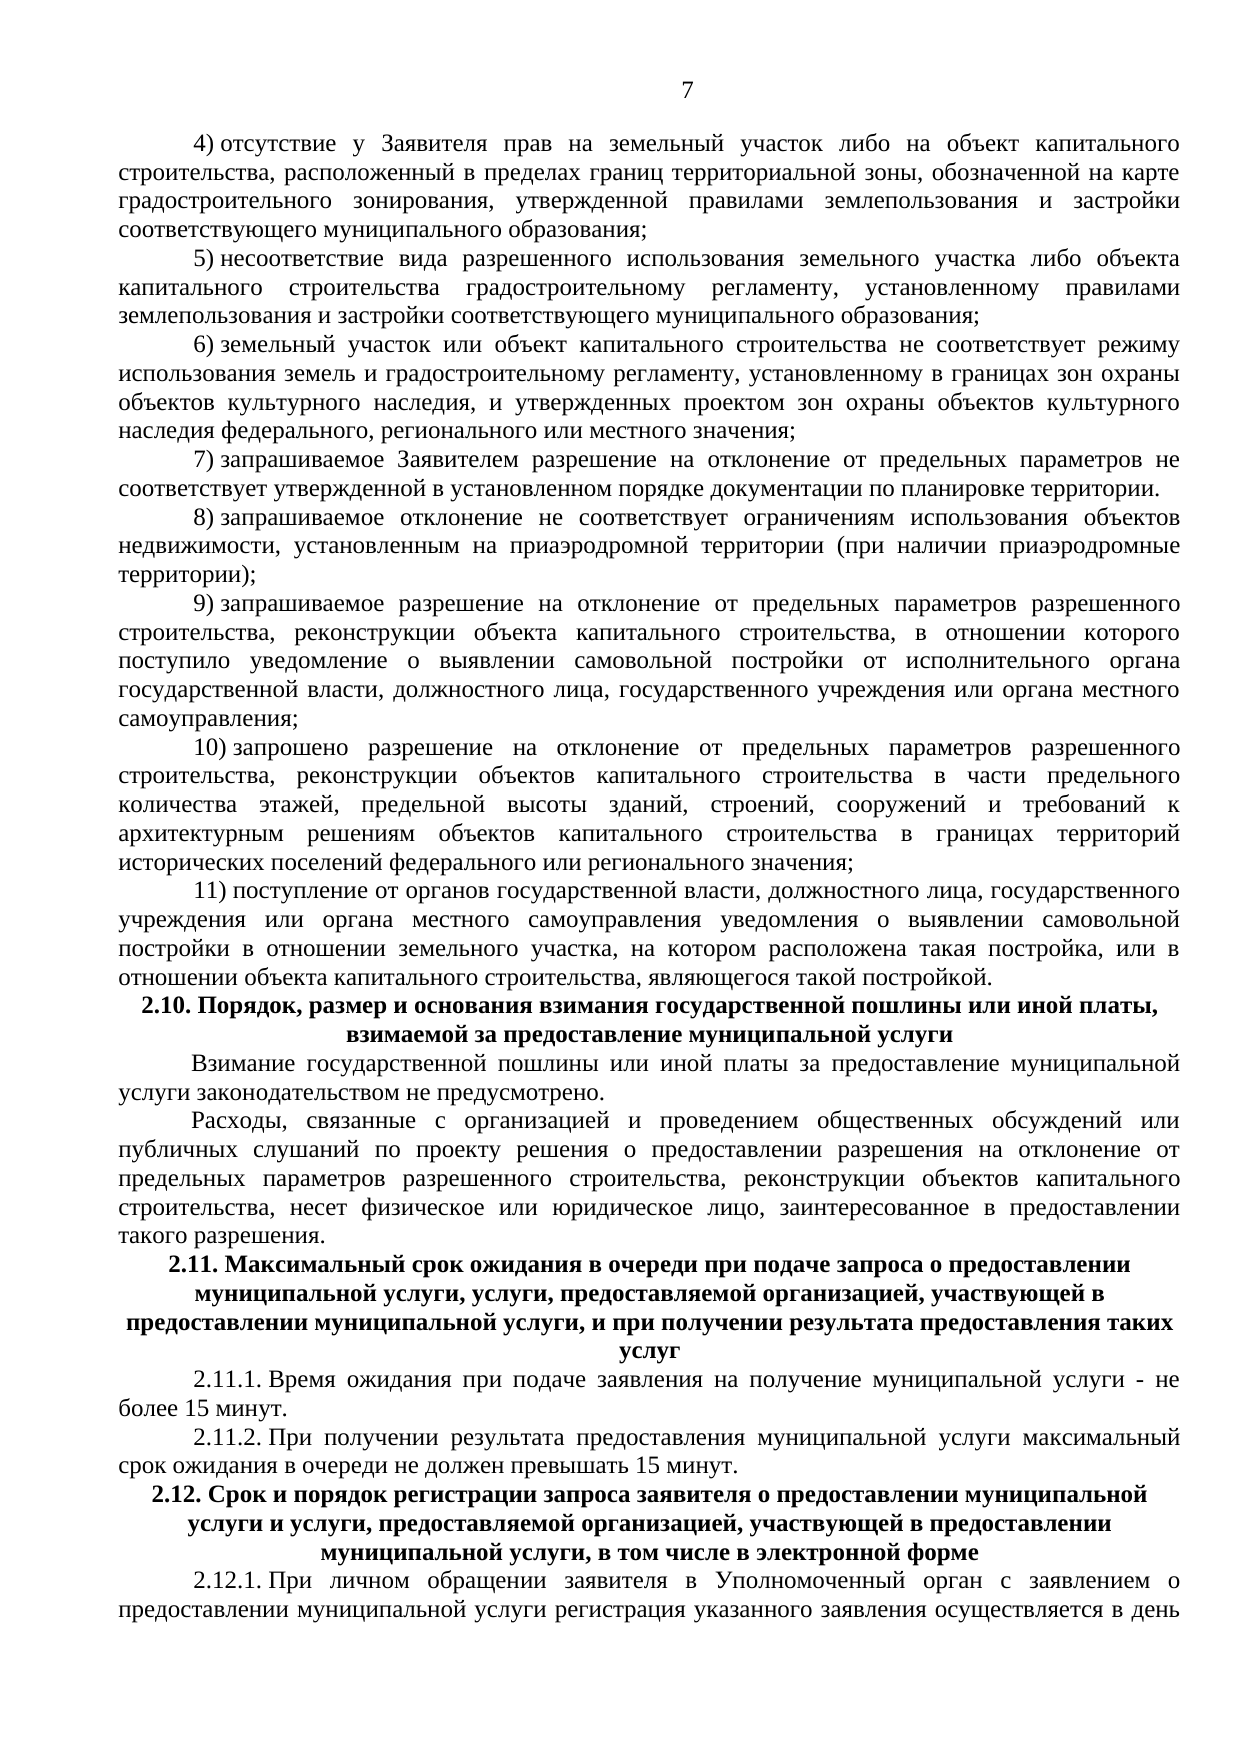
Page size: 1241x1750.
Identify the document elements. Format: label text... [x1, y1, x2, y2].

text 11) поступление от органов государственной власти, должностного лица, государственного учреждения или органа местного самоуправления уведомления о выявлении самовольной постройки в отношении земельного участка, на котором расположена такая постройка, или в отношении объекта капитального строительства, являющегося такой постройкой. [118, 875, 1181, 990]
text 2.12. Срок и порядок регистрации запроса заявителя о предоставлении муниципальной услуги и услуги, предоставляемой организацией, участвующей в предоставлении муниципальной услуги, в том числе в электронной форме [118, 1479, 1181, 1565]
text 2.11.2. При получении результата предоставления муниципальной услуги максимальный срок ожидания в очереди не должен превышать 15 минут. [118, 1422, 1181, 1479]
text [118, 1565, 1181, 1623]
text 2.11. Максимальный срок ожидания в очереди при подаче запроса о предоставлении муниципальной услуги, услуги, предоставляемой организацией, участвующей в предоставлении муниципальной услуги, и при получении результата предоставления таких услуг [118, 1249, 1181, 1364]
text Расходы, связанные с организацией и проведением общественных обсуждений или публичных слушаний по проекту решения о предоставлении разрешения на отклонение от предельных параметров разрешенного строительства, реконструкции объектов капитального строительства, несет физическое или юридическое лицо, заинтересованное в предоставлении такого разрешения. [118, 1105, 1181, 1249]
text 8) запрашиваемое отклонение не соответствует ограничениям использования объектов недвижимости, установленным на приаэродромной территории (при наличии приаэродромные территории); [118, 502, 1181, 588]
text 9) запрашиваемое разрешение на отклонение от предельных параметров разрешенного строительства, реконструкции объекта капитального строительства, в отношении которого поступило уведомление о выявлении самовольной постройки от исполнительного органа государственной власти, должностного лица, государственного учреждения или органа местного самоуправления; [118, 588, 1181, 732]
text 2.10. Порядок, размер и основания взимания государственной пошлины или иной платы, взимаемой за предоставление муниципальной услуги [118, 990, 1181, 1048]
text 2.11.1. Время ожидания при подаче заявления на получение муниципальной услуги - не более 15 минут. [118, 1364, 1181, 1422]
text 6) земельный участок или объект капитального строительства не соответствует режиму использования земель и градостроительному регламенту, установленному в границах зон охраны объектов культурного наследия, и утвержденных проектом зон охраны объектов культурного наследия федерального, регионального или местного значения; [118, 329, 1181, 444]
text Взимание государственной пошлины или иной платы за предоставление муниципальной услуги законодательством не предусмотрено. [118, 1048, 1181, 1105]
text 10) запрошено разрешение на отклонение от предельных параметров разрешенного строительства, реконструкции объектов капитального строительства в части предельного количества этажей, предельной высоты зданий, строений, сооружений и требований к архитектурным решениям объектов капитального строительства в границах территорий исторических поселений федерального или регионального значения; [118, 732, 1181, 875]
text 5) несоответствие вида разрешенного использования земельного участка либо объекта капитального строительства градостроительному регламенту, установленному правилами землепользования и застройки соответствующего муниципального образования; [118, 243, 1181, 329]
text 4) отсутствие у Заявителя прав на земельный участок либо на объект капитального строительства, расположенный в пределах границ территориальной зоны, обозначенной на карте градостроительного зонирования, утвержденной правилами землепользования и застройки соответствующего муниципального образования; [118, 128, 1181, 243]
text 7) запрашиваемое Заявителем разрешение на отклонение от предельных параметров не соответствует утвержденной в установленном порядке документации по планировке территории. [118, 444, 1181, 502]
